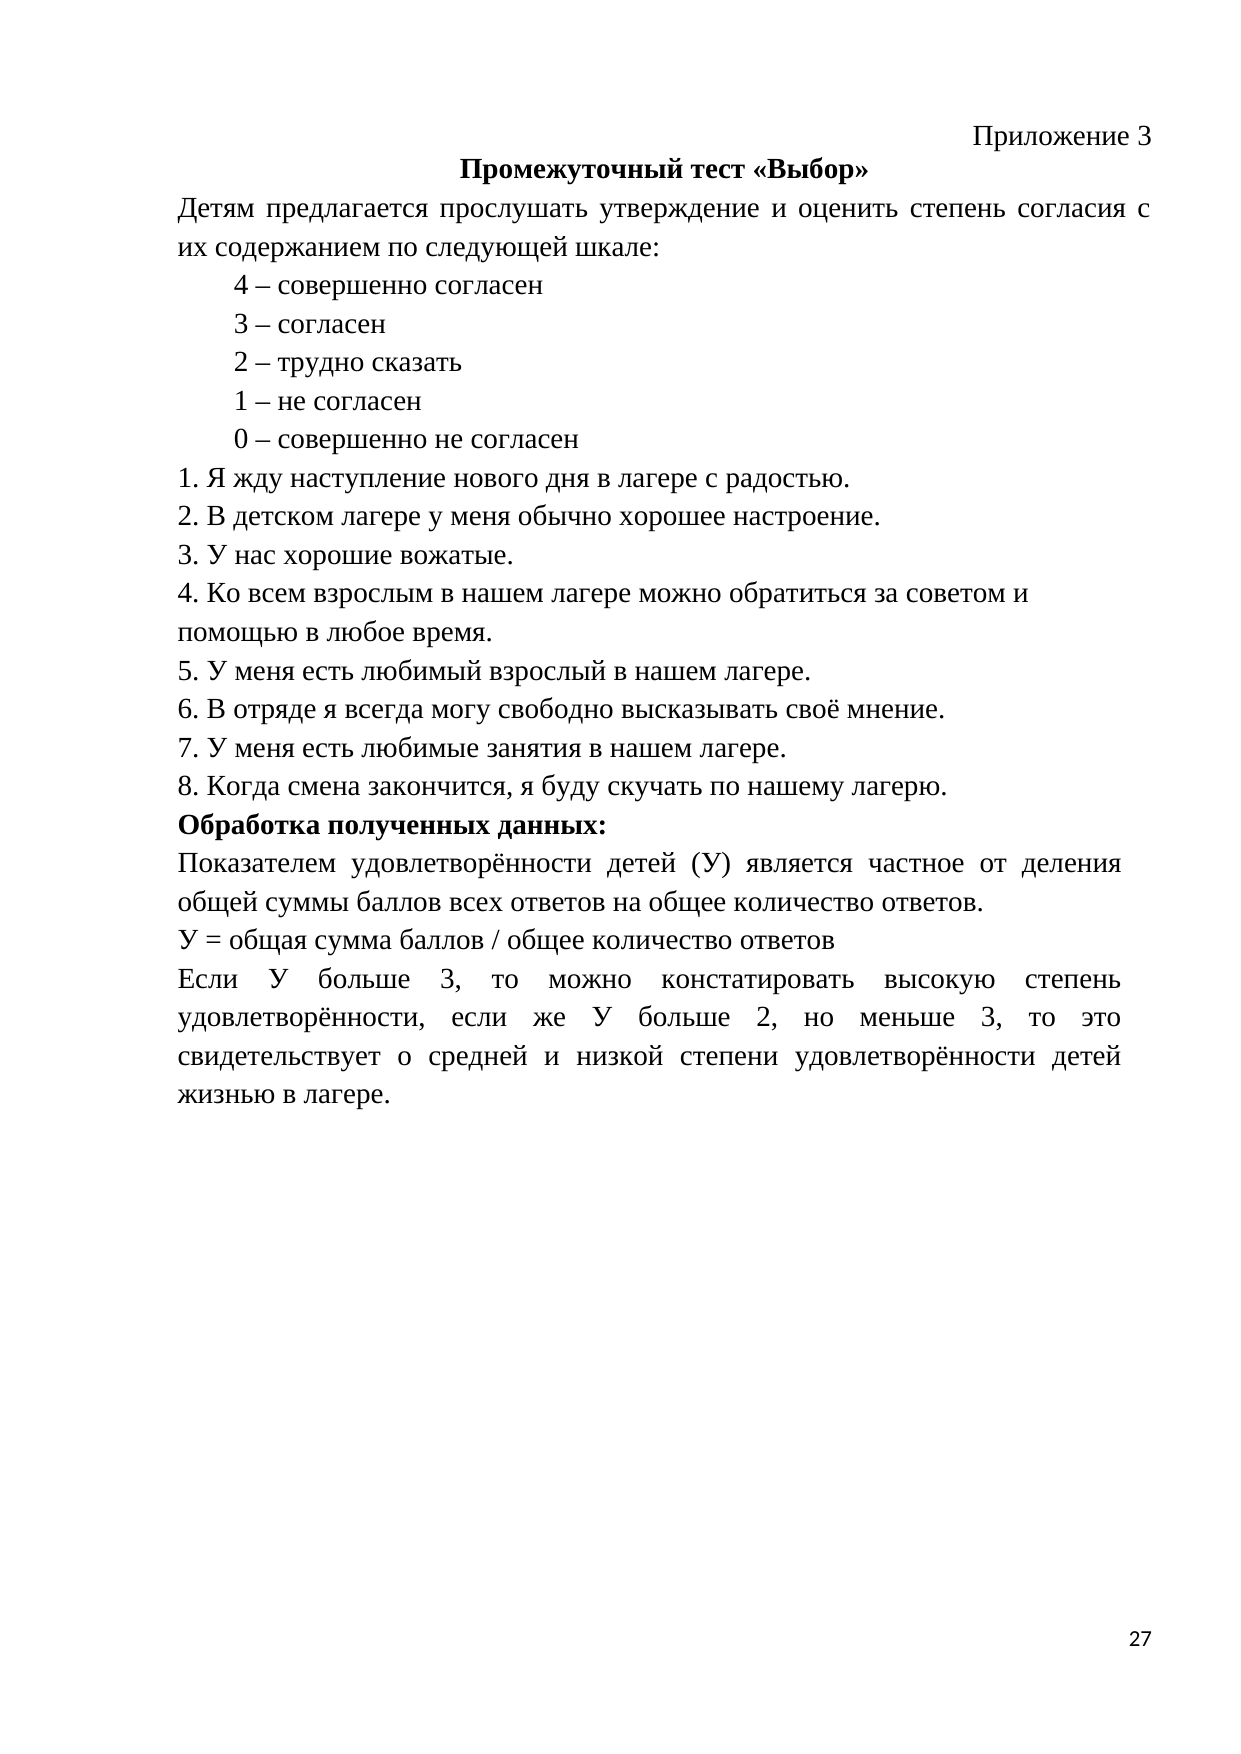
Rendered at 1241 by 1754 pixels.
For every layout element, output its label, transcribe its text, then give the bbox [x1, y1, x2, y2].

text 6. В отряде я всегда могу свободно высказывать своё мнение. [177, 691, 1122, 725]
text 1. Я жду наступление нового дня в лагере с радостью. [177, 460, 1122, 493]
text Если У больше 3, то можно констатировать высокую степень удовлетворённости, если же У больше 2, но меньше 3, то это свидетельствует о средней и низкой степени удовлетворённости детей жизнью в лагере. [177, 961, 1122, 1110]
text 4. Ко всем взрослым в нашем лагере можно обратиться за советом и помощью в любое время. [177, 576, 1122, 648]
text 0 – совершенно не согласен [177, 421, 1152, 455]
text 2. В детском лагере у меня обычно хорошее настроение. [177, 498, 1122, 532]
text 8. Когда смена закончится, я буду скучать по нашему лагерю. [177, 768, 1122, 802]
text 3 – согласен [177, 306, 1152, 339]
text 5. У меня есть любимый взрослый в нашем лагере. [177, 653, 1122, 686]
text Детям предлагается прослушать утверждение и оценить степень согласия с их содержанием по следующей шкале: [177, 190, 1152, 262]
text Обработка полученных данных: [177, 807, 1122, 840]
text Промежуточный тест «Выбор» [177, 152, 1152, 185]
text У = общая сумма баллов / общее количество ответов [177, 922, 1122, 956]
text 4 – совершенно согласен [177, 267, 1152, 301]
text 1 – не согласен [177, 383, 1152, 416]
text Приложение 3 [177, 118, 1152, 152]
text Показателем удовлетворённости детей (У) является частное от деления общей суммы баллов всех ответов на общее количество ответов. [177, 845, 1122, 917]
text 7. У меня есть любимые занятия в нашем лагере. [177, 730, 1122, 763]
text 3. У нас хорошие вожатые. [177, 537, 1122, 571]
text 2 – трудно сказать [177, 344, 1152, 378]
